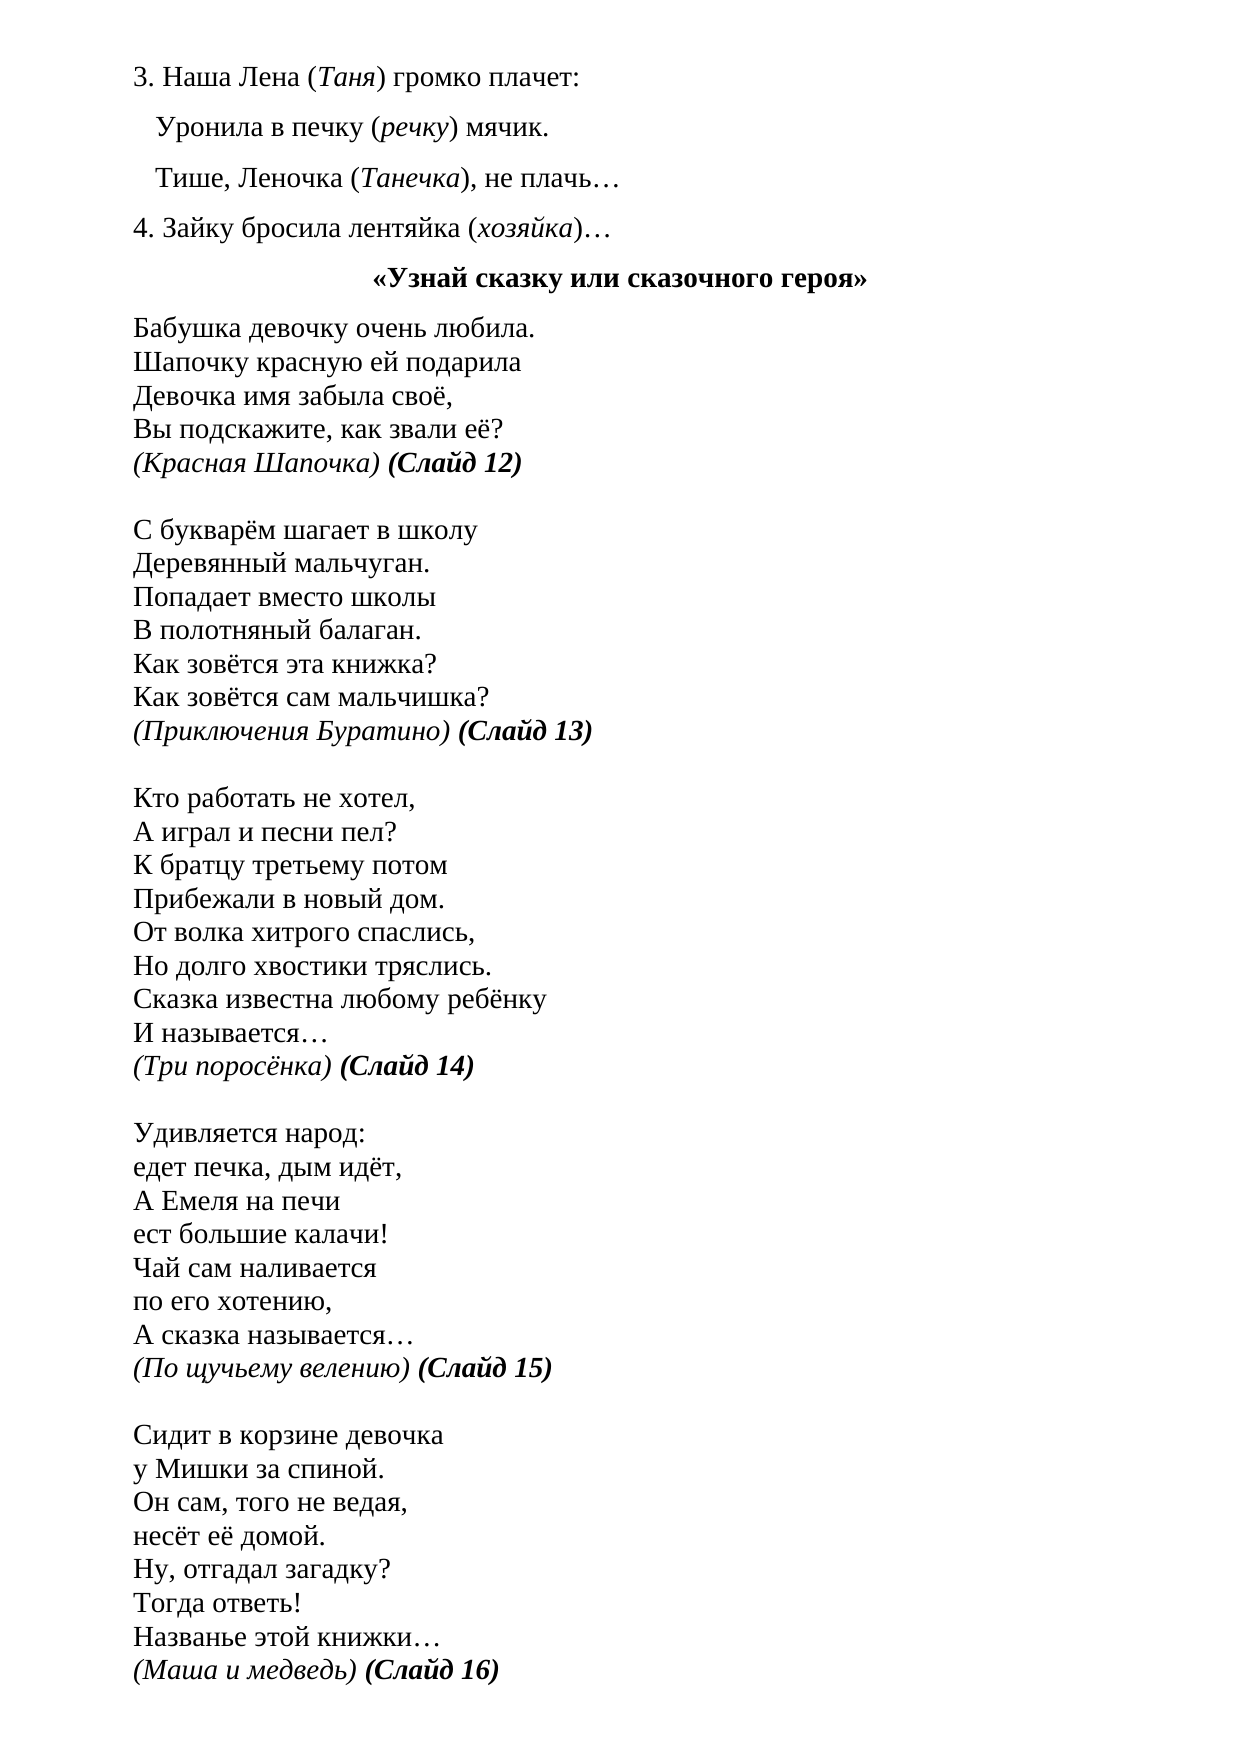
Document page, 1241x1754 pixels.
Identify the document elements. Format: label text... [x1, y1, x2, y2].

text Тише, Леночка (Танечка), не плачь… [59, 160, 1181, 193]
text «Узнай сказку или сказочного героя» [59, 260, 1181, 294]
text 4. Зайку бросила лентяйка (хозяйка)… [59, 210, 1181, 243]
text Вы подскажите, как звали её? [59, 411, 1181, 445]
text Прибежали в новый дом. [59, 881, 1181, 914]
text (Приключения Буратино) (Слайд 13) [59, 713, 1181, 747]
text От волка хитрого спаслись, [59, 914, 1181, 948]
text 3. Наша Лена (Таня) громко плачет: [59, 59, 1181, 93]
text Но долго хвостики тряслись. [59, 948, 1181, 981]
text Ну, отгадал загадку? [59, 1552, 1181, 1585]
text Названье этой книжки… [59, 1619, 1181, 1652]
text Как зовётся эта книжка? [59, 646, 1181, 679]
text несёт её домой. [59, 1518, 1181, 1552]
text А играл и песни пел? [59, 814, 1181, 847]
text Чай сам наливается [59, 1250, 1181, 1283]
text Удивляется народ: [59, 1116, 1181, 1149]
text И называется… [59, 1015, 1181, 1048]
text Сидит в корзине девочка [59, 1417, 1181, 1451]
text Попадает вместо школы [59, 579, 1181, 612]
text (Маша и медведь) (Слайд 16) [59, 1652, 1181, 1686]
text (Красная Шапочка) (Слайд 12) [59, 445, 1181, 478]
text А сказка называется… [59, 1317, 1181, 1350]
text Деревянный мальчуган. [59, 545, 1181, 579]
text Он сам, того не ведая, [59, 1484, 1181, 1518]
text В полотняный балаган. [59, 612, 1181, 646]
text (Три поросёнка) (Слайд 14) [59, 1048, 1181, 1082]
text едет печка, дым идёт, [59, 1149, 1181, 1183]
text Сказка известна любому ребёнку [59, 981, 1181, 1015]
text Шапочку красную ей подарила [59, 344, 1181, 378]
text (По щучьему велению) (Слайд 15) [59, 1350, 1181, 1384]
text у Мишки за спиной. [59, 1451, 1181, 1484]
text ест большие калачи! [59, 1216, 1181, 1250]
text Как зовётся сам мальчишка? [59, 679, 1181, 713]
text С букварём шагает в школу [59, 512, 1181, 545]
text Девочка имя забыла своё, [59, 378, 1181, 411]
text К братцу третьему потом [59, 847, 1181, 881]
text по его хотению, [59, 1283, 1181, 1317]
text Кто работать не хотел, [59, 780, 1181, 814]
text Тогда ответь! [59, 1585, 1181, 1619]
text А Емеля на печи [59, 1183, 1181, 1216]
text Бабушка девочку очень любила. [59, 311, 1181, 344]
text Уронила в печку (речку) мячик. [59, 109, 1181, 143]
